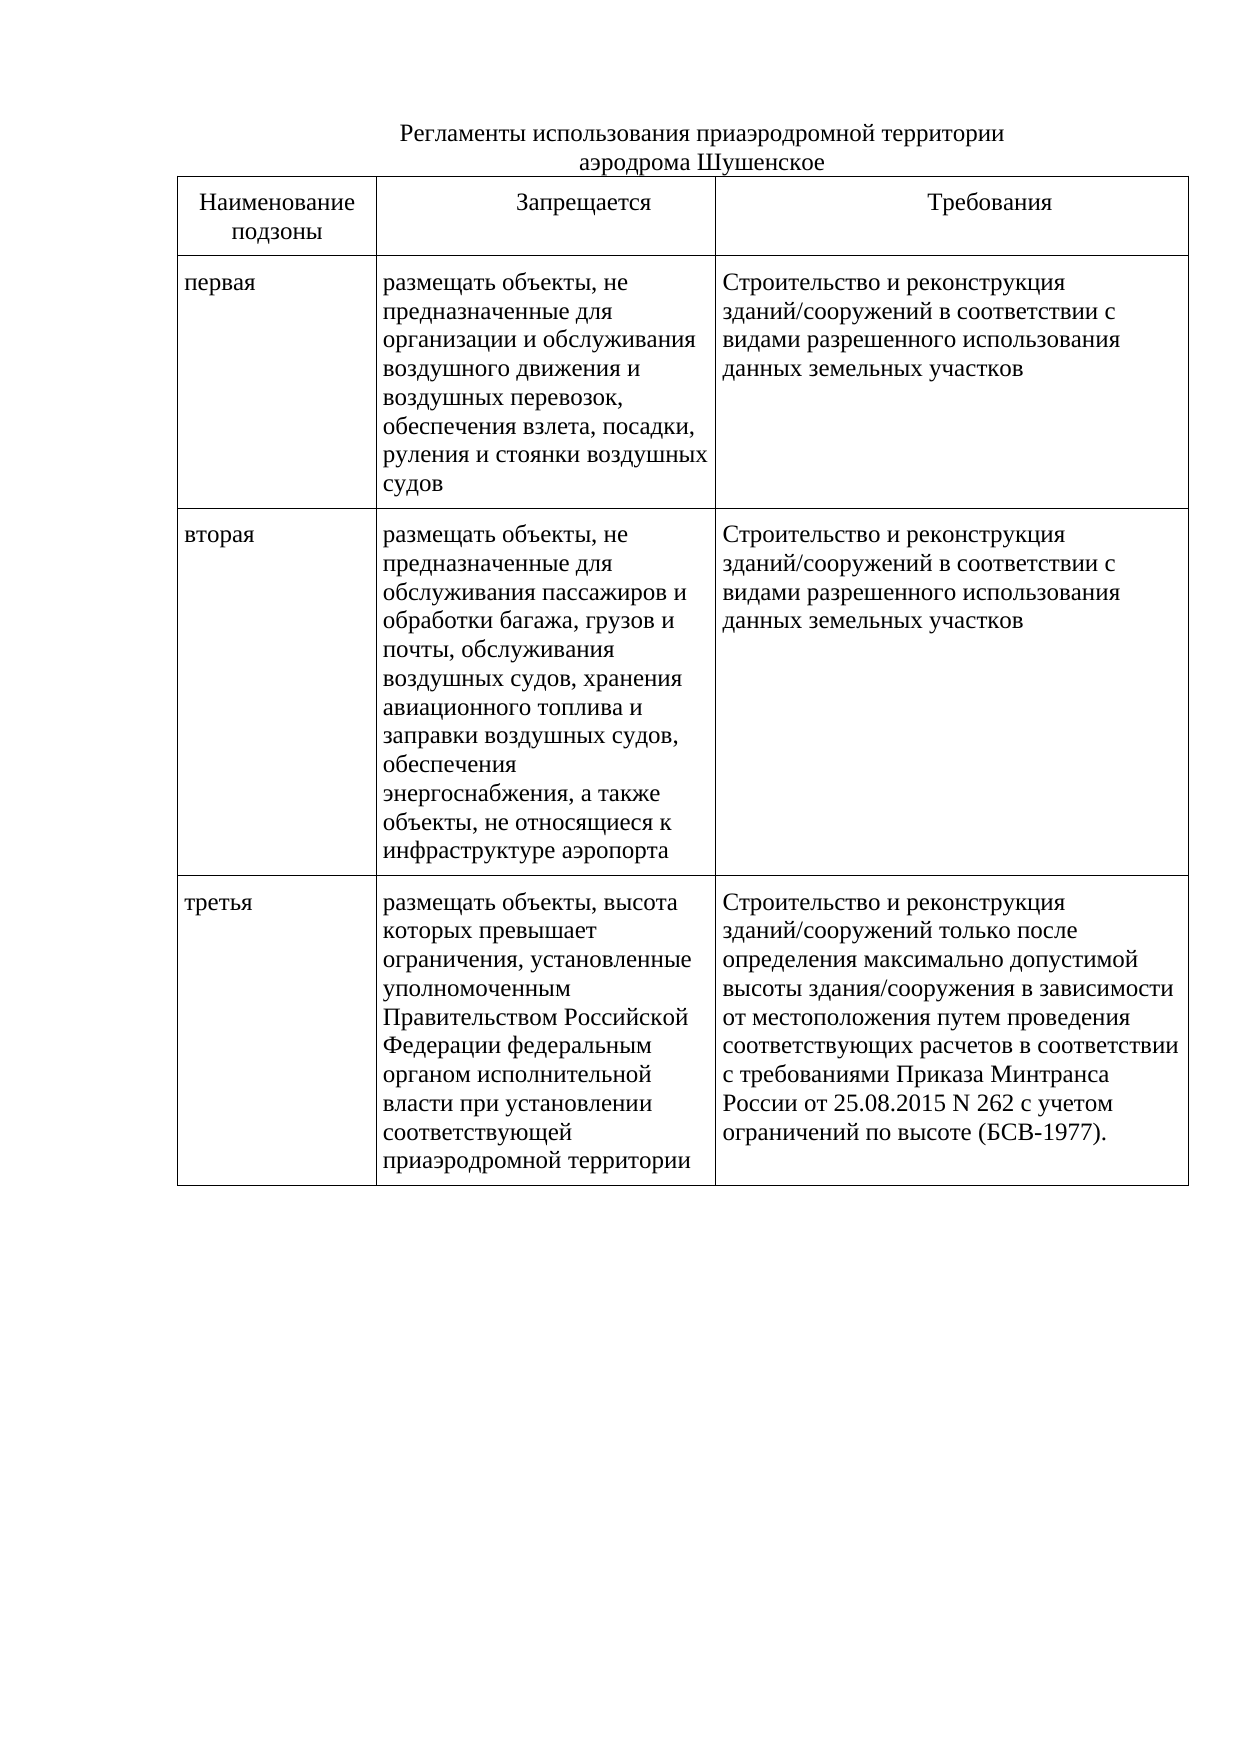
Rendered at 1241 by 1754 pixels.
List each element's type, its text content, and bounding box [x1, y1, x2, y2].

table_cell Строительство и реконструкция зданий/сооружений в соответствии с видами разрешенного использования данных земельных участков [716, 256, 1188, 508]
table_header Запрещается [377, 177, 715, 255]
table_cell размещать объекты, высота которых превышает ограничения, установленные уполномоченным Правительством Российской Федерации федеральным органом исполнительной власти при установлении соответствующей приаэродромной территории [377, 876, 715, 1185]
table_cell Строительство и реконструкция зданий/сооружений в соответствии с видами разрешенного использования данных земельных участков [716, 509, 1188, 875]
text аэродрома Шушенское [177, 147, 1152, 176]
table_cell Строительство и реконструкция зданий/сооружений только после определения максимально допустимой высоты здания/сооружения в зависимости от местоположения путем проведения соответствующих расчетов в соответствии с требованиями Приказа Минтранса России от 25.08.2015 N 262 с учетом ограничений по высоте (БСВ-1977). [716, 876, 1188, 1185]
table_header Наименование подзоны [178, 177, 376, 255]
table_cell третья [178, 876, 376, 1185]
text Регламенты использования приаэродромной территории [177, 118, 1152, 147]
table_cell размещать объекты, не предназначенные для организации и обслуживания воздушного движения и воздушных перевозок, обеспечения взлета, посадки, руления и стоянки воздушных судов [377, 256, 715, 508]
table_cell первая [178, 256, 376, 508]
table_header Требования [716, 177, 1188, 255]
table_cell вторая [178, 509, 376, 875]
table_cell размещать объекты, не предназначенные для обслуживания пассажиров и обработки багажа, грузов и почты, обслуживания воздушных судов, хранения авиационного топлива и заправки воздушных судов, обеспечения энергоснабжения, а также объекты, не относящиеся к инфраструктуре аэропорта [377, 509, 715, 875]
